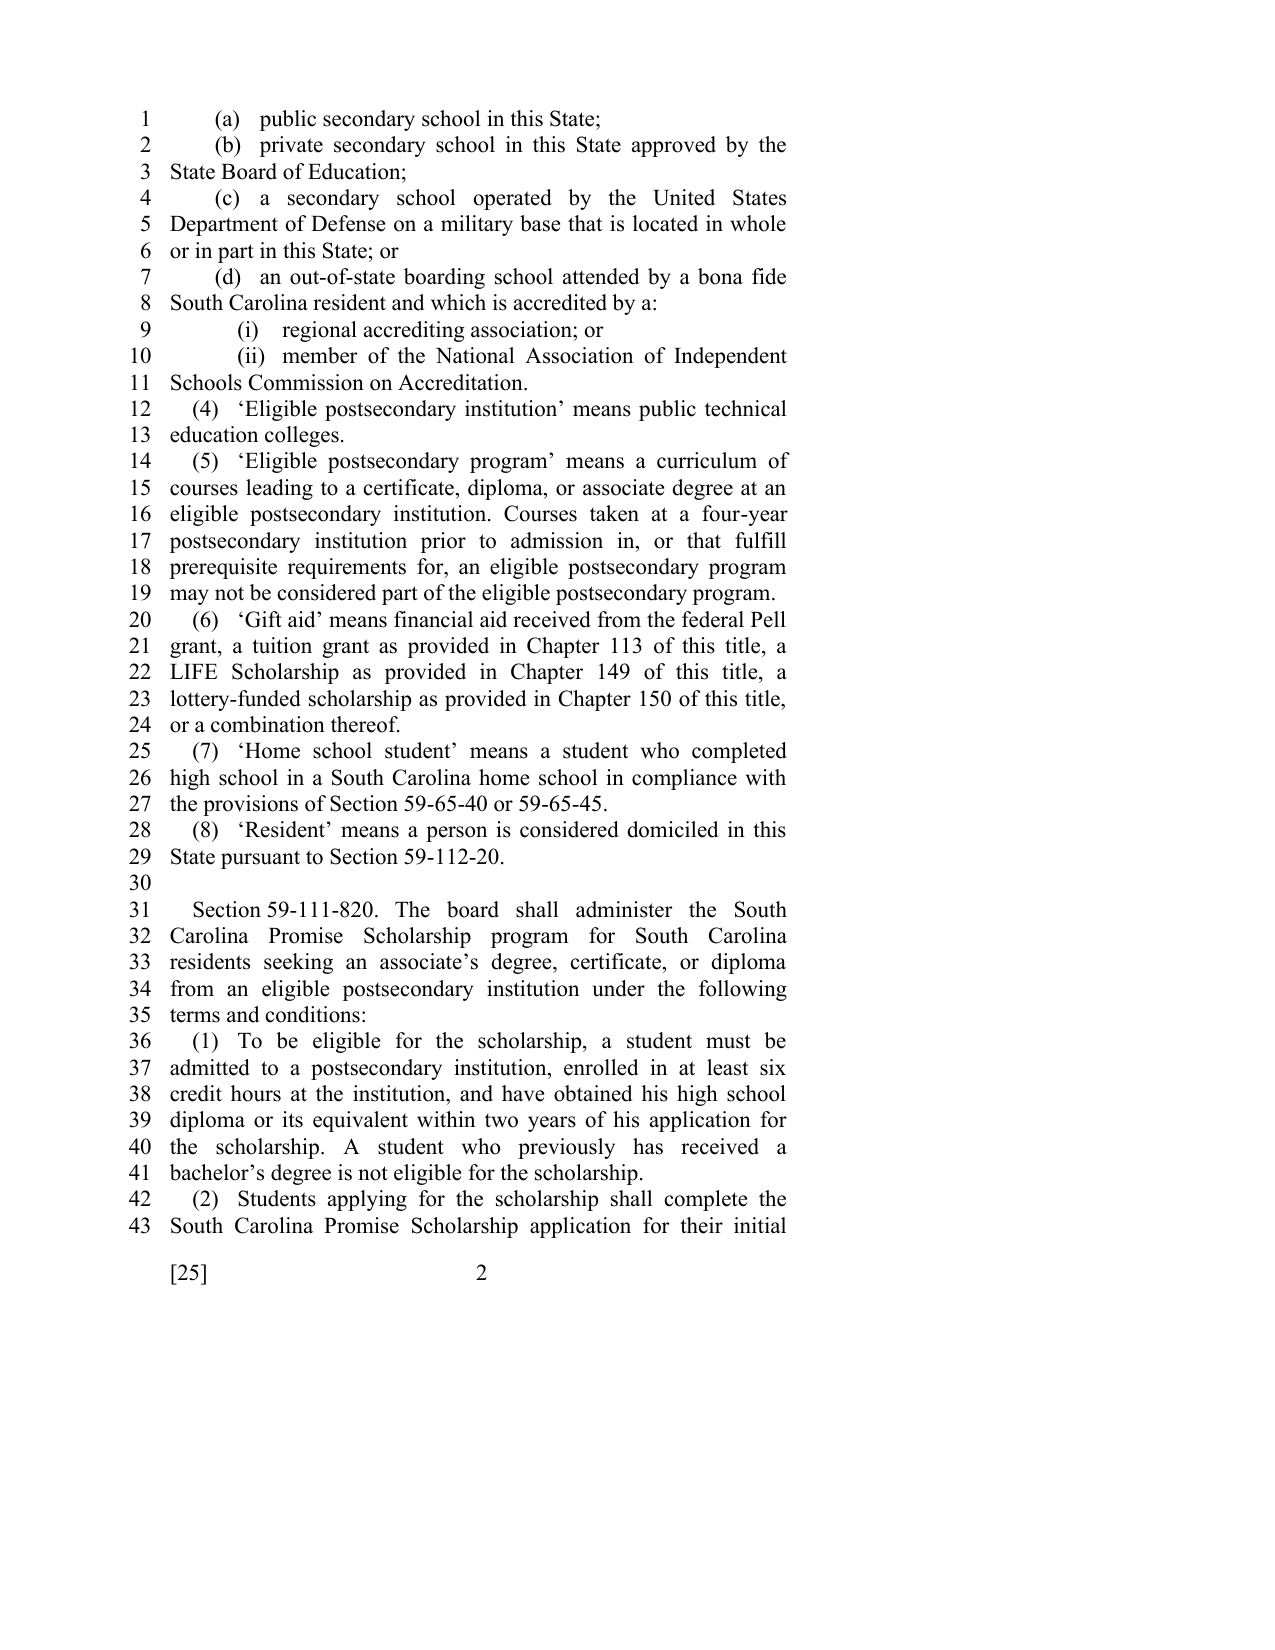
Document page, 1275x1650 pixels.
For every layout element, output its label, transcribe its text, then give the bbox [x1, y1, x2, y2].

text Section 59-111-820. The board shall administer the South Carolina Promise Scholarship program for South Carolina residents seeking an associate’s degree, certificate, or diploma from an eligible postsecondary institution under the following terms and conditions: [169, 896, 787, 1027]
text (c) a secondary school operated by the United States Department of Defense on a military base that is located in whole or in part in this State; or [169, 184, 787, 263]
text (5) ‘Eligible postsecondary program’ means a curriculum of courses leading to a certificate, diploma, or associate degree at an eligible postsecondary institution. Courses taken at a four-year postsecondary institution prior to admission in, or that fulfill prerequisite requirements for, an eligible postsecondary program may not be considered part of the eligible postsecondary program. [169, 448, 787, 606]
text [169, 1186, 787, 1238]
text (1) To be eligible for the scholarship, a student must be admitted to a postsecondary institution, enrolled in at least six credit hours at the institution, and have obtained his high school diploma or its equivalent within two years of his application for the scholarship. A student who previously has received a bachelor’s degree is not eligible for the scholarship. [169, 1027, 787, 1186]
text (b) private secondary school in this State approved by the State Board of Education; [169, 131, 787, 184]
text (8) ‘Resident’ means a person is considered domiciled in this State pursuant to Section 59-112-20. [169, 817, 787, 869]
text (6) ‘Gift aid’ means financial aid received from the federal Pell grant, a tuition grant as provided in Chapter 113 of this title, a LIFE Scholarship as provided in Chapter 149 of this title, a lottery-funded scholarship as provided in Chapter 150 of this title, or a combination thereof. [169, 606, 787, 737]
text (d) an out-of-state boarding school attended by a bona fide South Carolina resident and which is accredited by a: [169, 263, 787, 316]
text (i) regional accrediting association; or [169, 316, 787, 342]
text (7) ‘Home school student’ means a student who completed high school in a South Carolina home school in compliance with the provisions of Section 59-65-40 or 59-65-45. [169, 737, 787, 817]
text (a) public secondary school in this State; [169, 105, 787, 131]
text (4) ‘Eligible postsecondary institution’ means public technical education colleges. [169, 395, 787, 448]
text (ii) member of the National Association of Independent Schools Commission on Accreditation. [169, 342, 787, 395]
